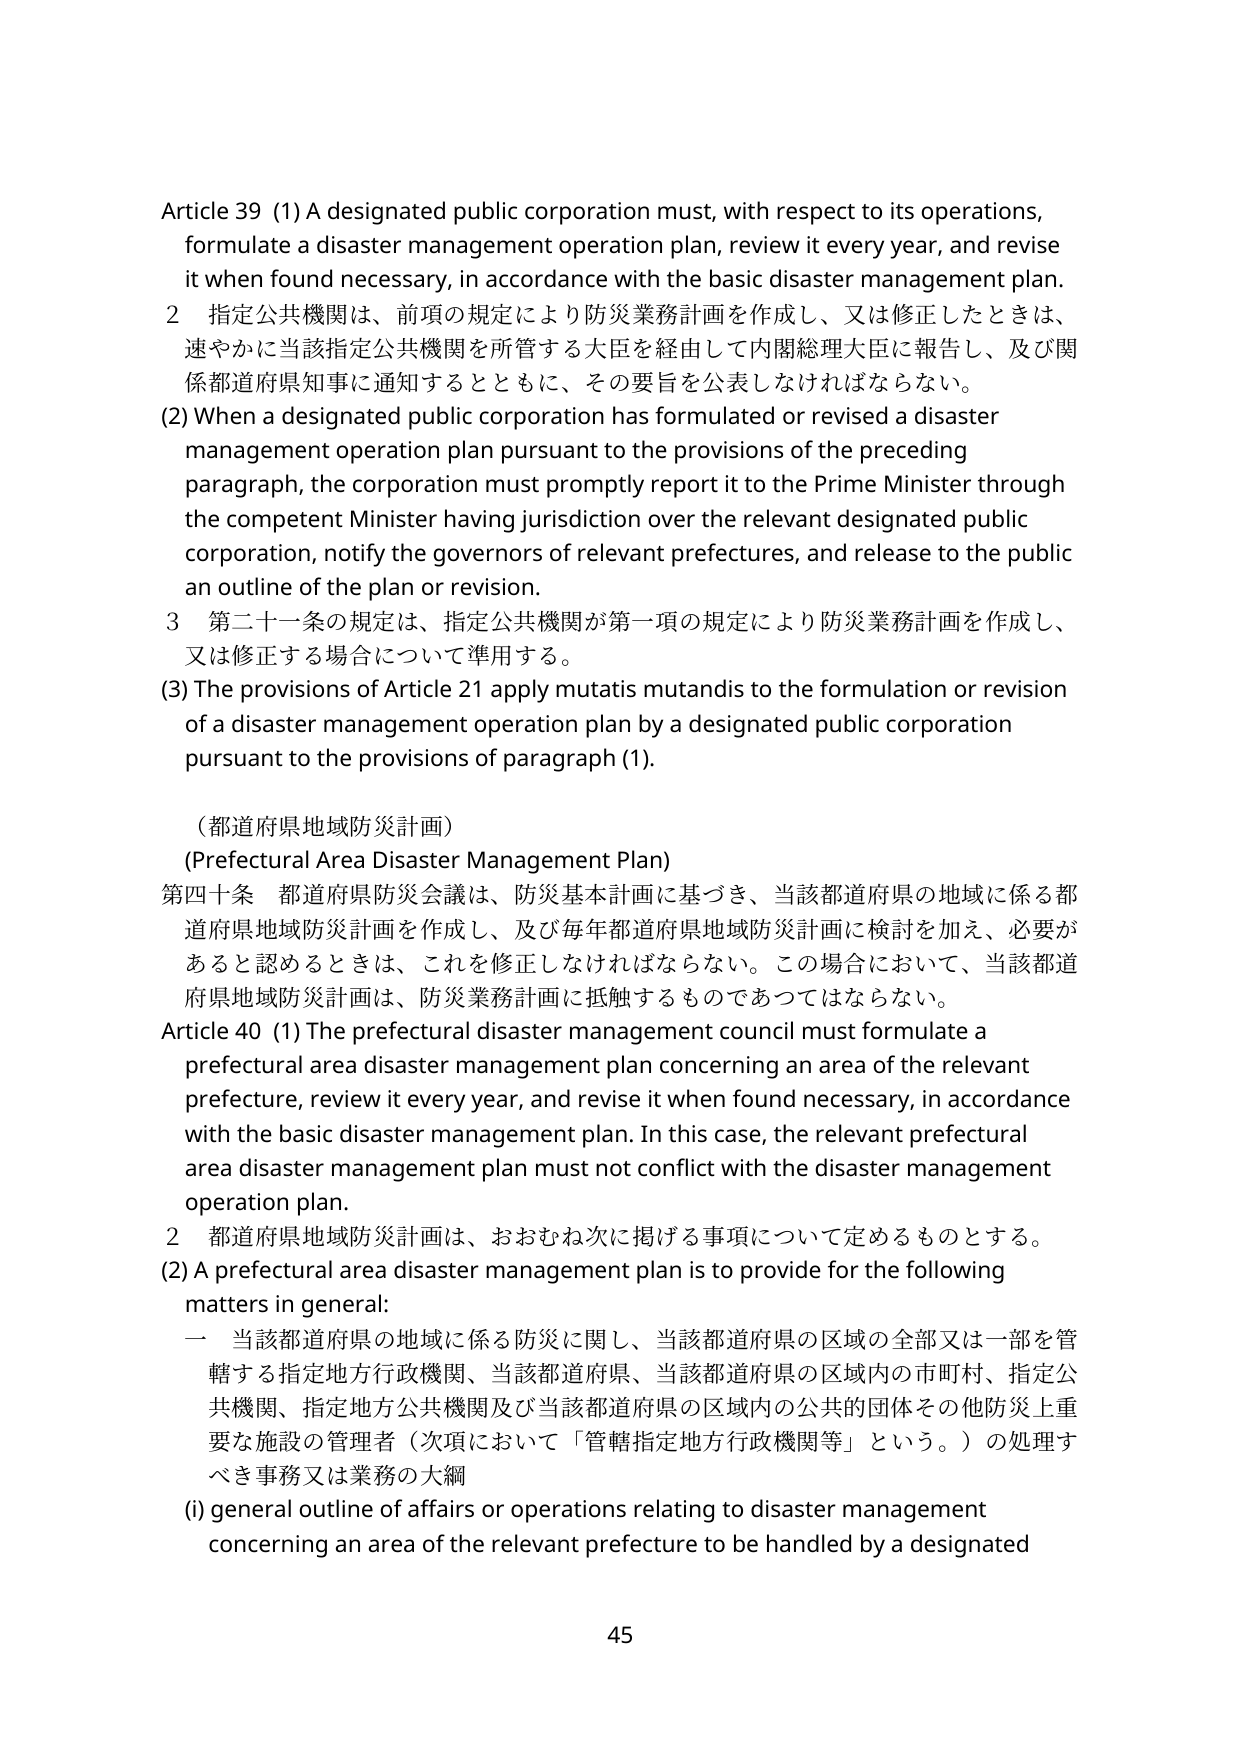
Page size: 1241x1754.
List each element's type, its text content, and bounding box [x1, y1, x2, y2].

text (Prefectural Area Disaster Management Plan) [184, 843, 1079, 877]
text ２ 指定公共機関は、前項の規定により防災業務計画を作成し、又は修正したときは、速やかに当該指定公共機関を所管する大臣を経由して内閣総理大臣に報告し、及び関係都道府県知事に通知するとともに、その要旨を公表しなければならない。 [161, 296, 1079, 399]
text 第四十条 都道府県防災会議は、防災基本計画に基づき、当該都道府県の地域に係る都道府県地域防災計画を作成し、及び毎年都道府県地域防災計画に検討を加え、必要があると認めるときは、これを修正しなければならない。この場合において、当該都道府県地域防災計画は、防災業務計画に抵触するものであつてはならない。 [161, 877, 1079, 1014]
text （都道府県地域防災計画） [184, 809, 1079, 843]
text 一 当該都道府県の地域に係る防災に関し、当該都道府県の区域の全部又は一部を管轄する指定地方行政機関、当該都道府県、当該都道府県の区域内の市町村、指定公共機関、指定地方公共機関及び当該都道府県の区域内の公共的団体その他防災上重要な施設の管理者（次項において「管轄指定地方行政機関等」という。）の処理すべき事務又は業務の大綱 [184, 1321, 1079, 1492]
text (2) When a designated public corporation has formulated or revised a disaster management operation plan pursuant to the provisions of the preceding paragraph, the corporation must promptly report it to the Prime Minister through the competent Minister having jurisdiction over the relevant designated public corporation, notify the governors of relevant prefectures, and release to the public an outline of the plan or revision. [161, 399, 1079, 604]
text ３ 第二十一条の規定は、指定公共機関が第一項の規定により防災業務計画を作成し、又は修正する場合について準用する。 [161, 604, 1079, 672]
text (2) A prefectural area disaster management plan is to provide for the following matters in general: [161, 1253, 1079, 1321]
text Article 40 (1) The prefectural disaster management council must formulate a prefectural area disaster management plan concerning an area of the relevant prefecture, review it every year, and revise it when found necessary, in accordance with the basic disaster management plan. In this case, the relevant prefectural area disaster management plan must not conflict with the disaster management operation plan. [161, 1014, 1079, 1219]
text Article 39 (1) A designated public corporation must, with respect to its operations, formulate a disaster management operation plan, review it every year, and revise it when found necessary, in accordance with the basic disaster management plan. [161, 194, 1079, 296]
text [184, 1492, 1079, 1560]
text (3) The provisions of Article 21 apply mutatis mutandis to the formulation or revision of a disaster management operation plan by a designated public corporation pursuant to the provisions of paragraph (1). [161, 672, 1079, 774]
text ２ 都道府県地域防災計画は、おおむね次に掲げる事項について定めるものとする。 [161, 1219, 1079, 1253]
